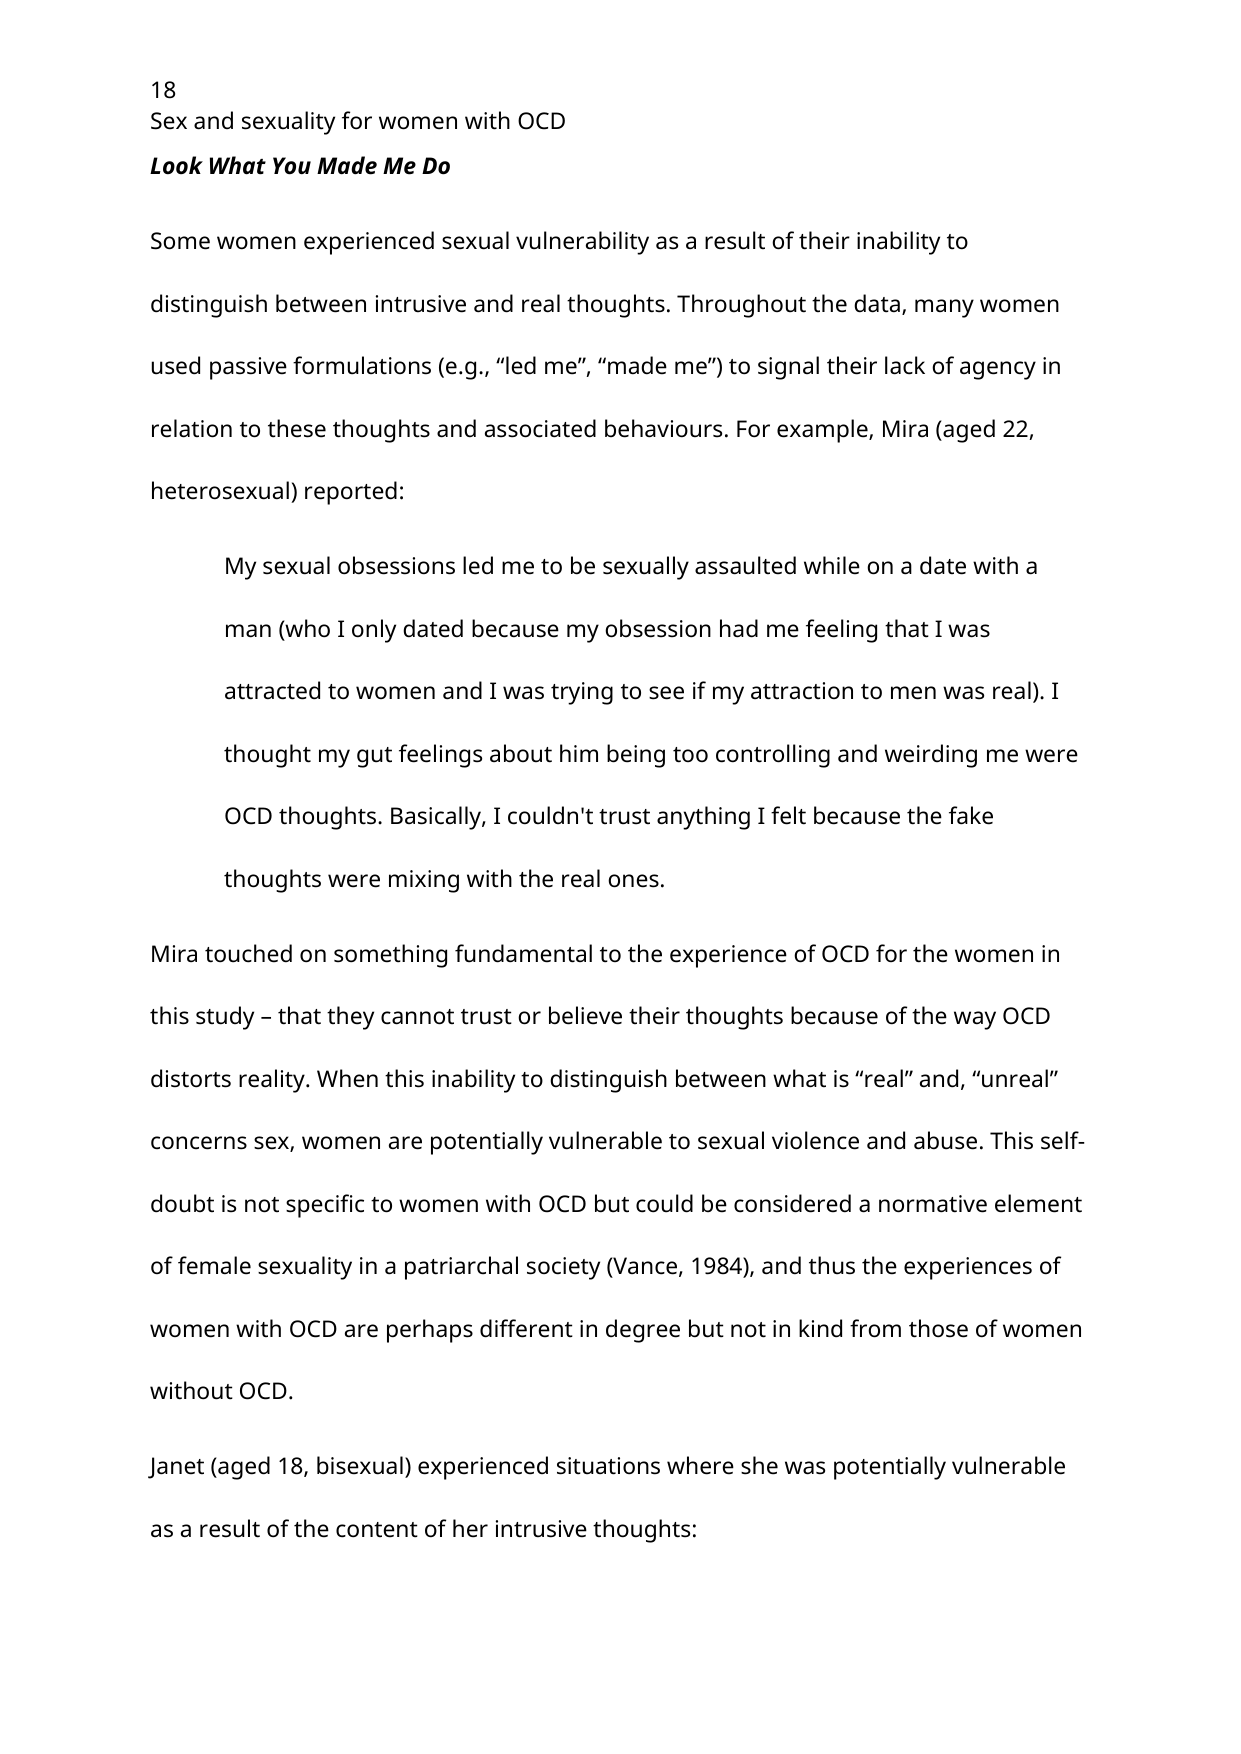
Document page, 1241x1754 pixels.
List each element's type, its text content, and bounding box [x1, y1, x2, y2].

text Janet (aged 18, bisexual) experienced situations where she was potentially vulnerable as a result of the content of her intrusive thoughts: [150, 1450, 1090, 1544]
text My sexual obsessions led me to be sexually assaulted while on a date with a man (who I only dated because my obsession had me feeling that I was attracted to women and I was trying to see if my attraction to men was real). I thought my gut feelings about him being too controlling and weirding me were OCD thoughts. Basically, I couldn't trust anything I felt because the fake thoughts were mixing with the real ones. [224, 550, 1090, 894]
text Mira touched on something fundamental to the experience of OCD for the women in this study – that they cannot trust or believe their thoughts because of the way OCD distorts reality. When this inability to distinguish between what is “real” and, “unreal” concerns sex, women are potentially vulnerable to sexual violence and abuse. This self-doubt is not specific to women with OCD but could be considered a normative element of female sexuality in a patriarchal society (Vance, 1984), and thus the experiences of women with OCD are perhaps different in degree but not in kind from those of women without OCD. [150, 937, 1090, 1406]
text Look What You Made Me Do [150, 150, 1090, 181]
text Some women experienced sexual vulnerability as a result of their inability to distinguish between intrusive and real thoughts. Throughout the data, many women used passive formulations (e.g., “led me”, “made me”) to signal their lack of agency in relation to these thoughts and associated behaviours. For example, Mira (aged 22, heterosexual) reported: [150, 225, 1090, 506]
